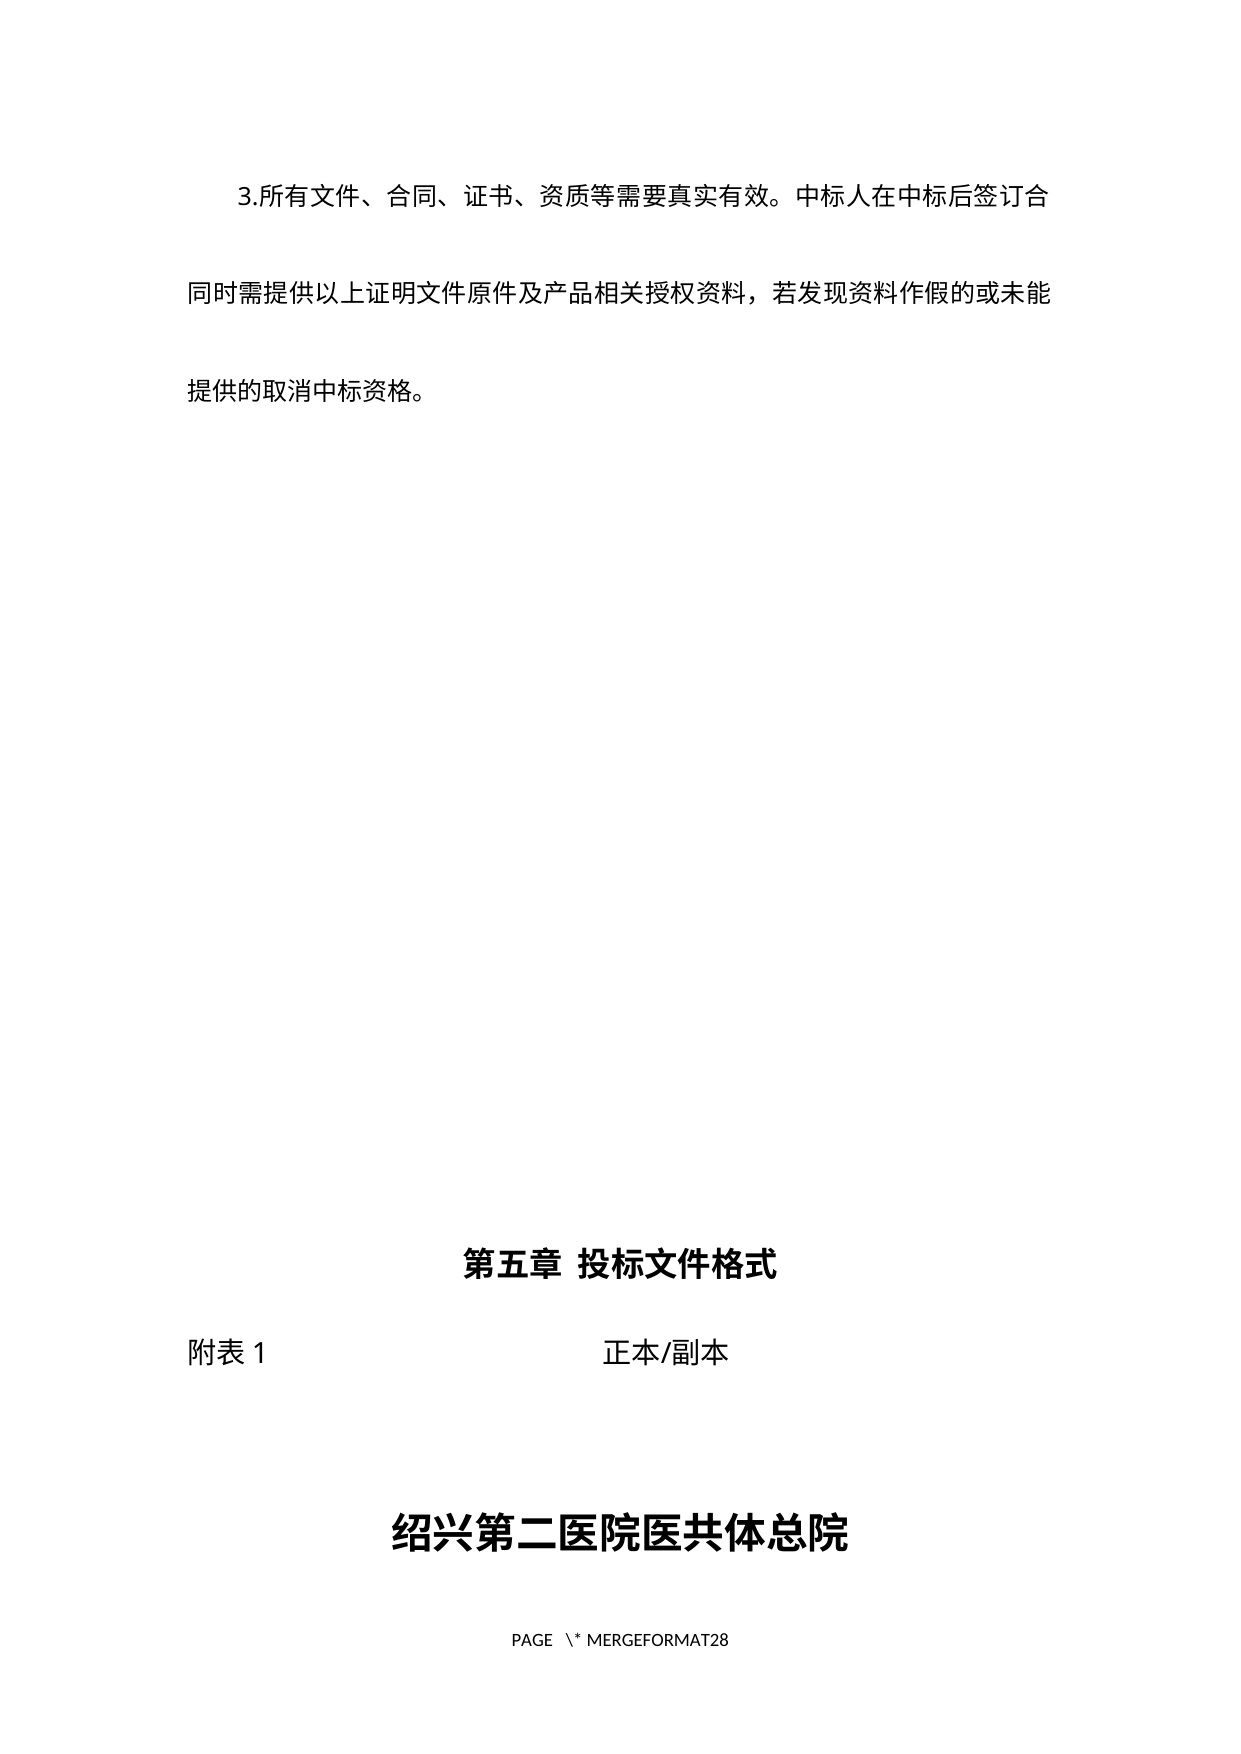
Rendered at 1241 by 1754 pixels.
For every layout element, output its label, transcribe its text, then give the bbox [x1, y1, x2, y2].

text 第五章 投标文件格式 [187, 1229, 1053, 1294]
text 附表1 正本/副本 [187, 1318, 1053, 1383]
text 绍兴第二医院医共体总院 [187, 1498, 1053, 1563]
text 3.所有文件、合同、证书、资质等需要真实有效。中标人在中标后签订合同时需提供以上证明文件原件及产品相关授权资料，若发现资料作假的或未能提供的取消中标资格。 [187, 162, 1053, 422]
